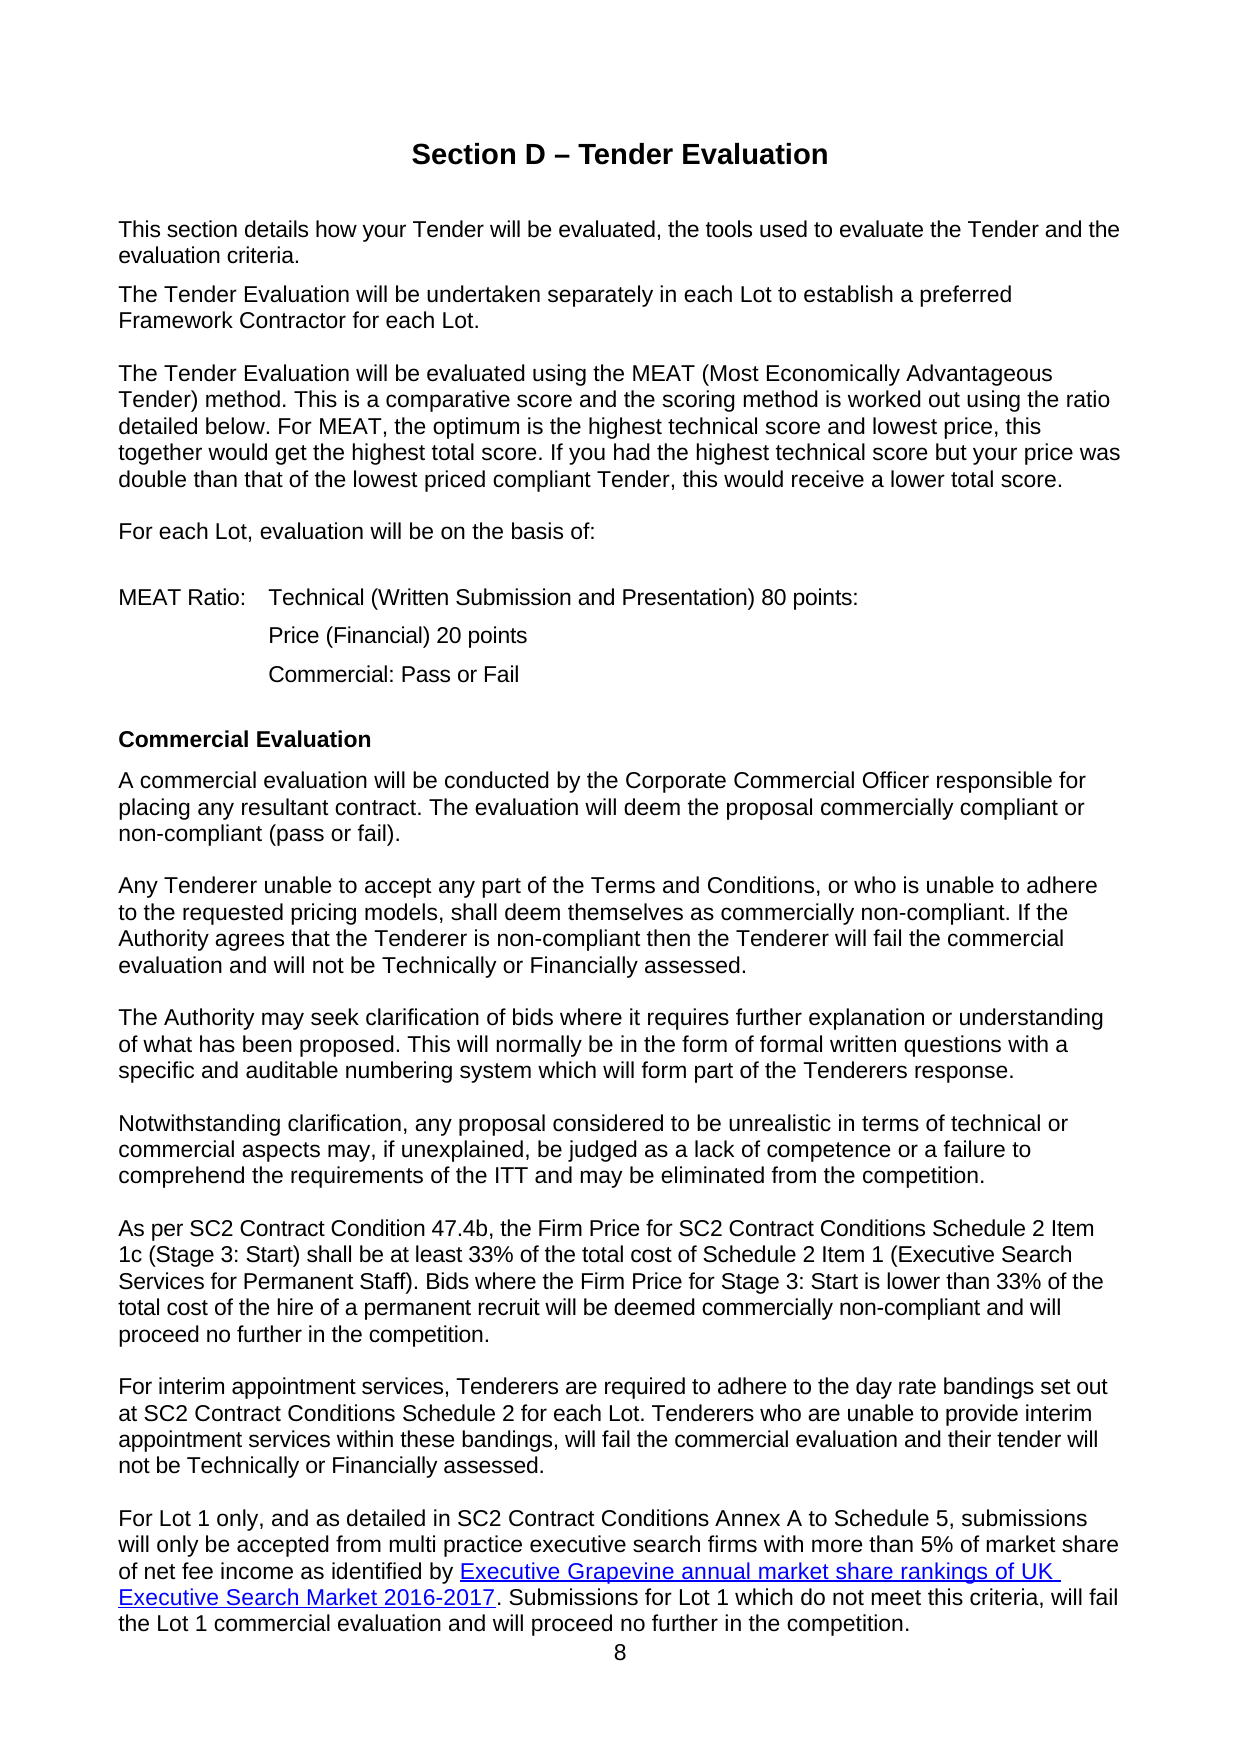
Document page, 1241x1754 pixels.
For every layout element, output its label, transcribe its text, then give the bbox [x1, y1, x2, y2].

text Commercial: Pass or Fail [193, 661, 1122, 687]
text For interim appointment services, Tenderers are required to adhere to the day rate bandings set out at SC2 Contract Conditions Schedule 2 for each Lot. Tenderers who are unable to provide interim appointment services within these bandings, will fail the commercial evaluation and their tender will not be Technically or Financially assessed. [118, 1373, 1122, 1479]
text A commercial evaluation will be conducted by the Corporate Commercial Officer responsible for placing any resultant contract. The evaluation will deem the proposal commercially compliant or non-compliant (pass or fail). [118, 767, 1122, 846]
subtitle Section D – Tender Evaluation [118, 137, 1122, 171]
text The Tender Evaluation will be evaluated using the MEAT (Most Economically Advantageous Tender) method. This is a comparative score and the scoring method is worked out using the ratio detailed below. For MEAT, the optimum is the highest technical score and lowest price, this together would get the highest total score. If you had the highest technical score but your price was double than that of the lowest priced compliant Tender, this would receive a lower total score. [118, 360, 1122, 492]
text Notwithstanding clarification, any proposal considered to be unrealistic in terms of technical or commercial aspects may, if unexplained, be judged as a lack of competence or a failure to comprehend the requirements of the ITT and may be eliminated from the competition. [118, 1110, 1122, 1189]
text Price (Financial) 20 points [193, 622, 1122, 649]
text For each Lot, evaluation will be on the basis of: [118, 518, 1122, 544]
text As per SC2 Contract Condition 47.4b, the Firm Price for SC2 Contract Conditions Schedule 2 Item 1c (Stage 3: Start) shall be at least 33% of the total cost of Schedule 2 Item 1 (Executive Search Services for Permanent Staff). Bids where the Firm Price for Stage 3: Start is lower than 33% of the total cost of the hire of a permanent recruit will be deemed commercially non-compliant and will proceed no further in the competition. [118, 1215, 1122, 1347]
text This section details how your Tender will be evaluated, the tools used to evaluate the Tender and the evaluation criteria. [118, 216, 1122, 268]
list For Lot 1 only, and as detailed in SC2 Contract Conditions Annex A to Schedule 5, submissions will only be accepted from multi practice executive search firms with more than 5% of market share of net fee income as identified by Executive Grapevine annual market share rankings of UK Executive Search Market 2016-2017. Submissions for Lot 1 which do not meet this criteria, will fail the Lot 1 commercial evaluation and will proceed no further in the competition. [118, 1505, 1122, 1637]
text The Tender Evaluation will be undertaken separately in each Lot to establish a preferred Framework Contractor for each Lot. [118, 281, 1122, 334]
text Any Tenderer unable to accept any part of the Terms and Conditions, or who is unable to adhere to the requested pricing models, shall deem themselves as commercially non-compliant. If the Authority agrees that the Tenderer is non-compliant then the Tenderer will fail the commercial evaluation and will not be Technically or Financially assessed. [118, 872, 1122, 978]
text The Authority may seek clarification of bids where it requires further explanation or understanding of what has been proposed. This will normally be in the form of formal written questions with a specific and auditable numbering system which will form part of the Tenderers response. [118, 1004, 1122, 1083]
text MEAT Ratio: Technical (Written Submission and Presentation) 80 points: [118, 583, 1122, 610]
text Commercial Evaluation [118, 726, 1122, 753]
